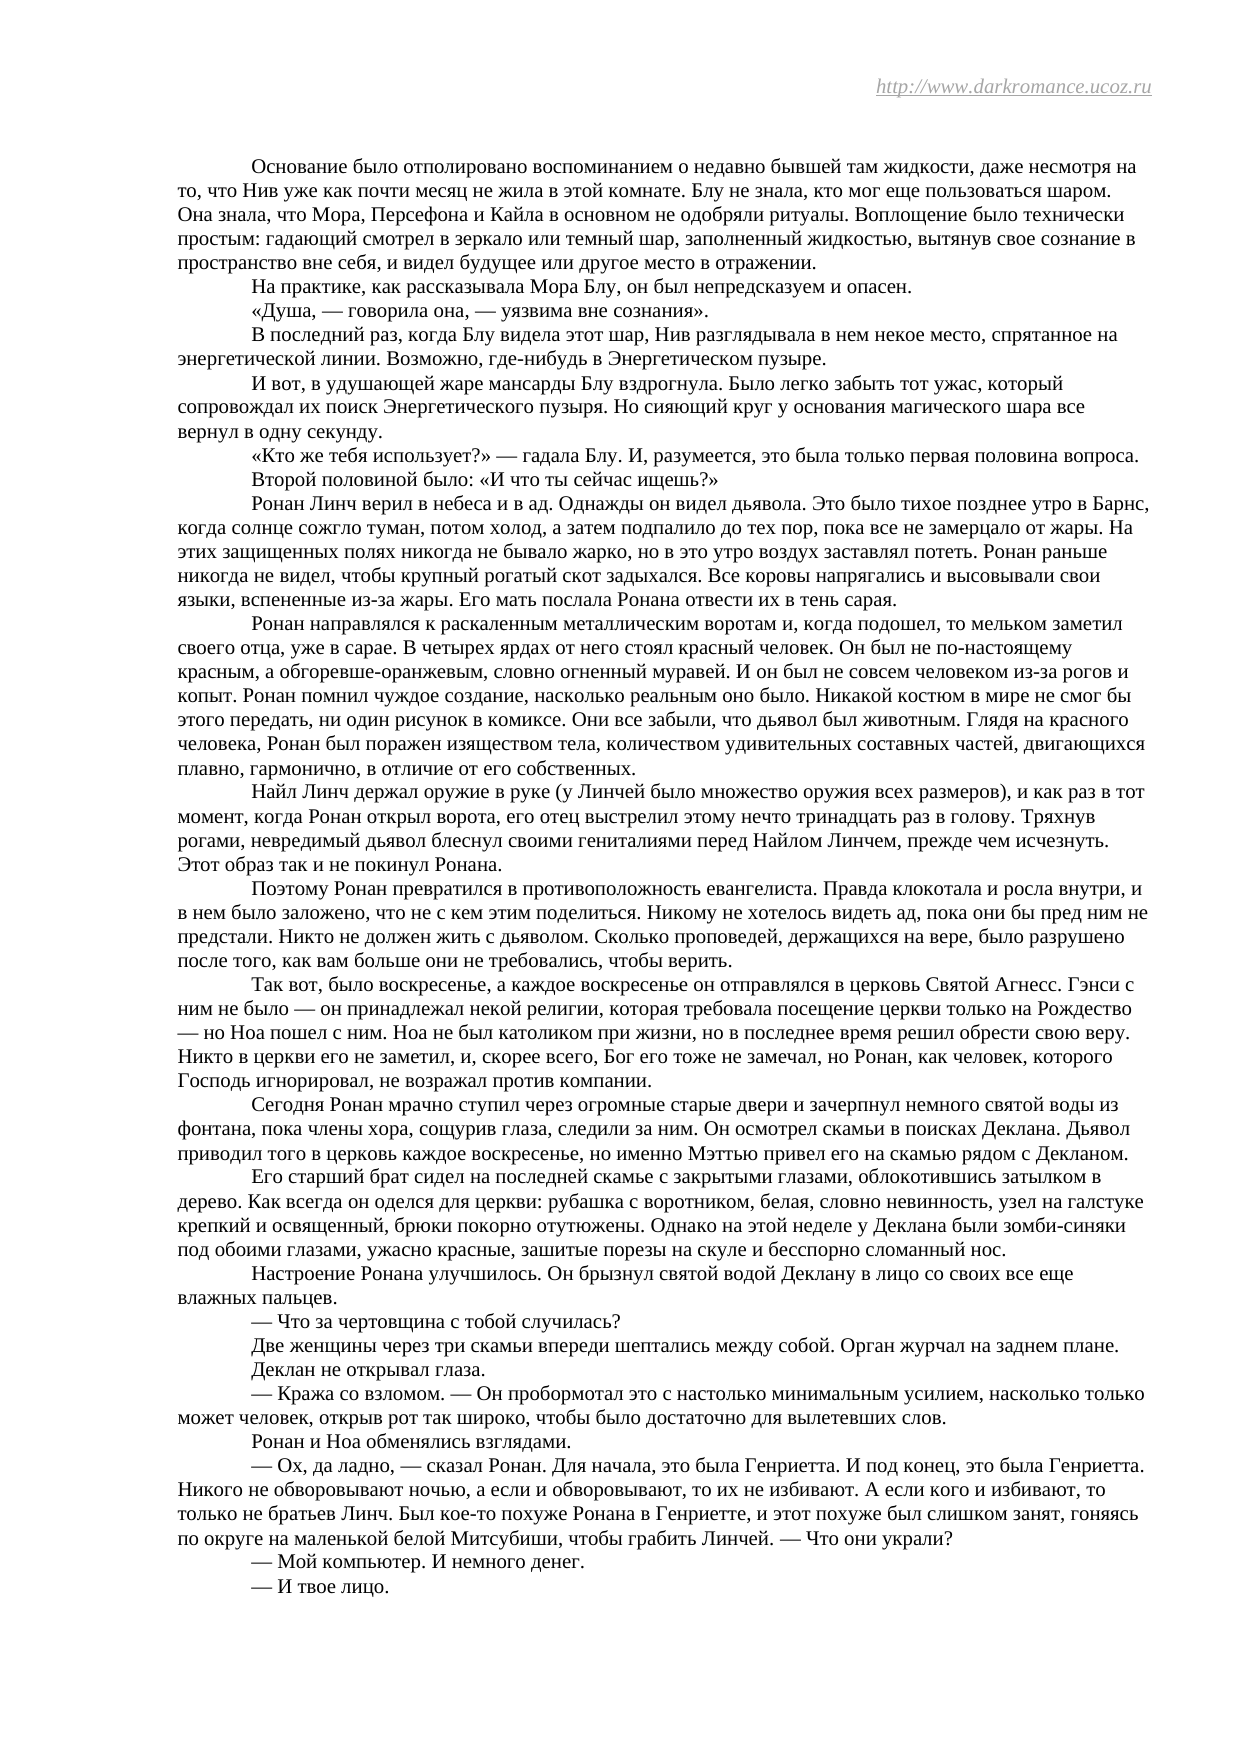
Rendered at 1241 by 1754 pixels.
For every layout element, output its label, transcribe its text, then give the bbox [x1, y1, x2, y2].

text Так вот, было воскресенье, а каждое воскресенье он отправлялся в церковь Святой Агнесс. Гэнси с ним не было — он принадлежал некой религии, которая требовала посещение церкви только на Рождество — но Ноа пошел с ним. Ноа не был католиком при жизни, но в последнее время решил обрести свою веру. Никто в церкви его не заметил, и, скорее всего, Бог его тоже не замечал, но Ронан, как человек, которого Господь игнорировал, не возражал против компании. [177, 972, 1152, 1092]
text Найл Линч держал оружие в руке (у Линчей было множество оружия всех размеров), и как раз в тот момент, когда Ронан открыл ворота, его отец выстрелил этому нечто тринадцать раз в голову. Тряхнув рогами, невредимый дьявол блеснул своими гениталиями перед Найлом Линчем, прежде чем исчезнуть. Этот образ так и не покинул Ронана. [177, 779, 1152, 876]
text И вот, в удушающей жаре мансарды Блу вздрогнула. Было легко забыть тот ужас, который сопровождал их поиск Энергетического пузыря. Но сияющий круг у основания магического шара все вернул в одну секунду. [177, 370, 1152, 443]
text — Мой компьютер. И немного денег. [177, 1549, 1152, 1573]
text Настроение Ронана улучшилось. Он брызнул святой водой Деклану в лицо со своих все еще влажных пальцев. [177, 1261, 1152, 1309]
text — Что за чертовщина с тобой случилась? [177, 1309, 1152, 1333]
text На практике, как рассказывала Мора Блу, он был непредсказуем и опасен. [177, 274, 1152, 298]
text «Кто же тебя использует?» — гадала Блу. И, разумеется, это была только первая половина вопроса. [177, 443, 1152, 467]
text Ронан и Ноа обменялись взглядами. [177, 1429, 1152, 1453]
text Его старший брат сидел на последней скамье с закрытыми глазами, облокотившись затылком в дерево. Как всегда он оделся для церкви: рубашка с воротником, белая, словно невинность, узел на галстуке крепкий и освященный, брюки покорно отутюжены. Однако на этой неделе у Деклана были зомби-синяки под обоими глазами, ужасно красные, зашитые порезы на скуле и бесспорно сломанный нос. [177, 1164, 1152, 1261]
text — Кража со взломом. — Он пробормотал это с настолько минимальным усилием, насколько только может человек, открыв рот так широко, чтобы было достаточно для вылетевших слов. [177, 1381, 1152, 1429]
text В последний раз, когда Блу видела этот шар, Нив разглядывала в нем некое место, спрятанное на энергетической линии. Возможно, где-нибудь в Энергетическом пузыре. [177, 322, 1152, 370]
text Основание было отполировано воспоминанием о недавно бывшей там жидкости, даже несмотря на то, что Нив уже как почти месяц не жила в этой комнате. Блу не знала, кто мог еще пользоваться шаром. Она знала, что Мора, Персефона и Кайла в основном не одобряли ритуалы. Воплощение было технически простым: гадающий смотрел в зеркало или темный шар, заполненный жидкостью, вытянув свое сознание в пространство вне себя, и видел будущее или другое место в отражении. [177, 154, 1152, 274]
text — Ох, да ладно, — сказал Ронан. Для начала, это была Генриетта. И под конец, это была Генриетта. Никого не обворовывают ночью, а если и обворовывают, то их не избивают. А если кого и избивают, то только не братьев Линч. Был кое-то похуже Ронана в Генриетте, и этот похуже был слишком занят, гоняясь по округе на маленькой белой Митсубиши, чтобы грабить Линчей. — Что они украли? [177, 1453, 1152, 1549]
text Сегодня Ронан мрачно ступил через огромные старые двери и зачерпнул немного святой воды из фонтана, пока члены хора, сощурив глаза, следили за ним. Он осмотрел скамьи в поисках Деклана. Дьявол приводил того в церковь каждое воскресенье, но именно Мэттью привел его на скамью рядом с Декланом. [177, 1092, 1152, 1164]
text — И твое лицо. [177, 1573, 1152, 1598]
text Второй половиной было: «И что ты сейчас ищешь?» [177, 467, 1152, 491]
text «Душа, — говорила она, — уязвима вне сознания». [177, 298, 1152, 322]
text Две женщины через три скамьи впереди шептались между собой. Орган журчал на заднем плане. [177, 1333, 1152, 1357]
text Деклан не открывал глаза. [177, 1357, 1152, 1381]
text Ронан Линч верил в небеса и в ад. Однажды он видел дьявола. Это было тихое позднее утро в Барнс, когда солнце сожгло туман, потом холод, а затем подпалило до тех пор, пока все не замерцало от жары. На этих защищенных полях никогда не бывало жарко, но в это утро воздух заставлял потеть. Ронан раньше никогда не видел, чтобы крупный рогатый скот задыхался. Все коровы напрягались и высовывали свои языки, вспененные из-за жары. Его мать послала Ронана отвести их в тень сарая. [177, 491, 1152, 611]
text Ронан направлялся к раскаленным металлическим воротам и, когда подошел, то мельком заметил своего отца, уже в сарае. В четырех ярдах от него стоял красный человек. Он был не по-настоящему красным, а обгоревше-оранжевым, словно огненный муравей. И он был не совсем человеком из-за рогов и копыт. Ронан помнил чуждое создание, насколько реальным оно было. Никакой костюм в мире не смог бы этого передать, ни один рисунок в комиксе. Они все забыли, что дьявол был животным. Глядя на красного человека, Ронан был поражен изяществом тела, количеством удивительных составных частей, двигающихся плавно, гармонично, в отличие от его собственных. [177, 611, 1152, 779]
text Поэтому Ронан превратился в противоположность евангелиста. Правда клокотала и росла внутри, и в нем было заложено, что не с кем этим поделиться. Никому не хотелось видеть ад, пока они бы пред ним не предстали. Никто не должен жить с дьяволом. Сколько проповедей, держащихся на вере, было разрушено после того, как вам больше они не требовались, чтобы верить. [177, 876, 1152, 972]
